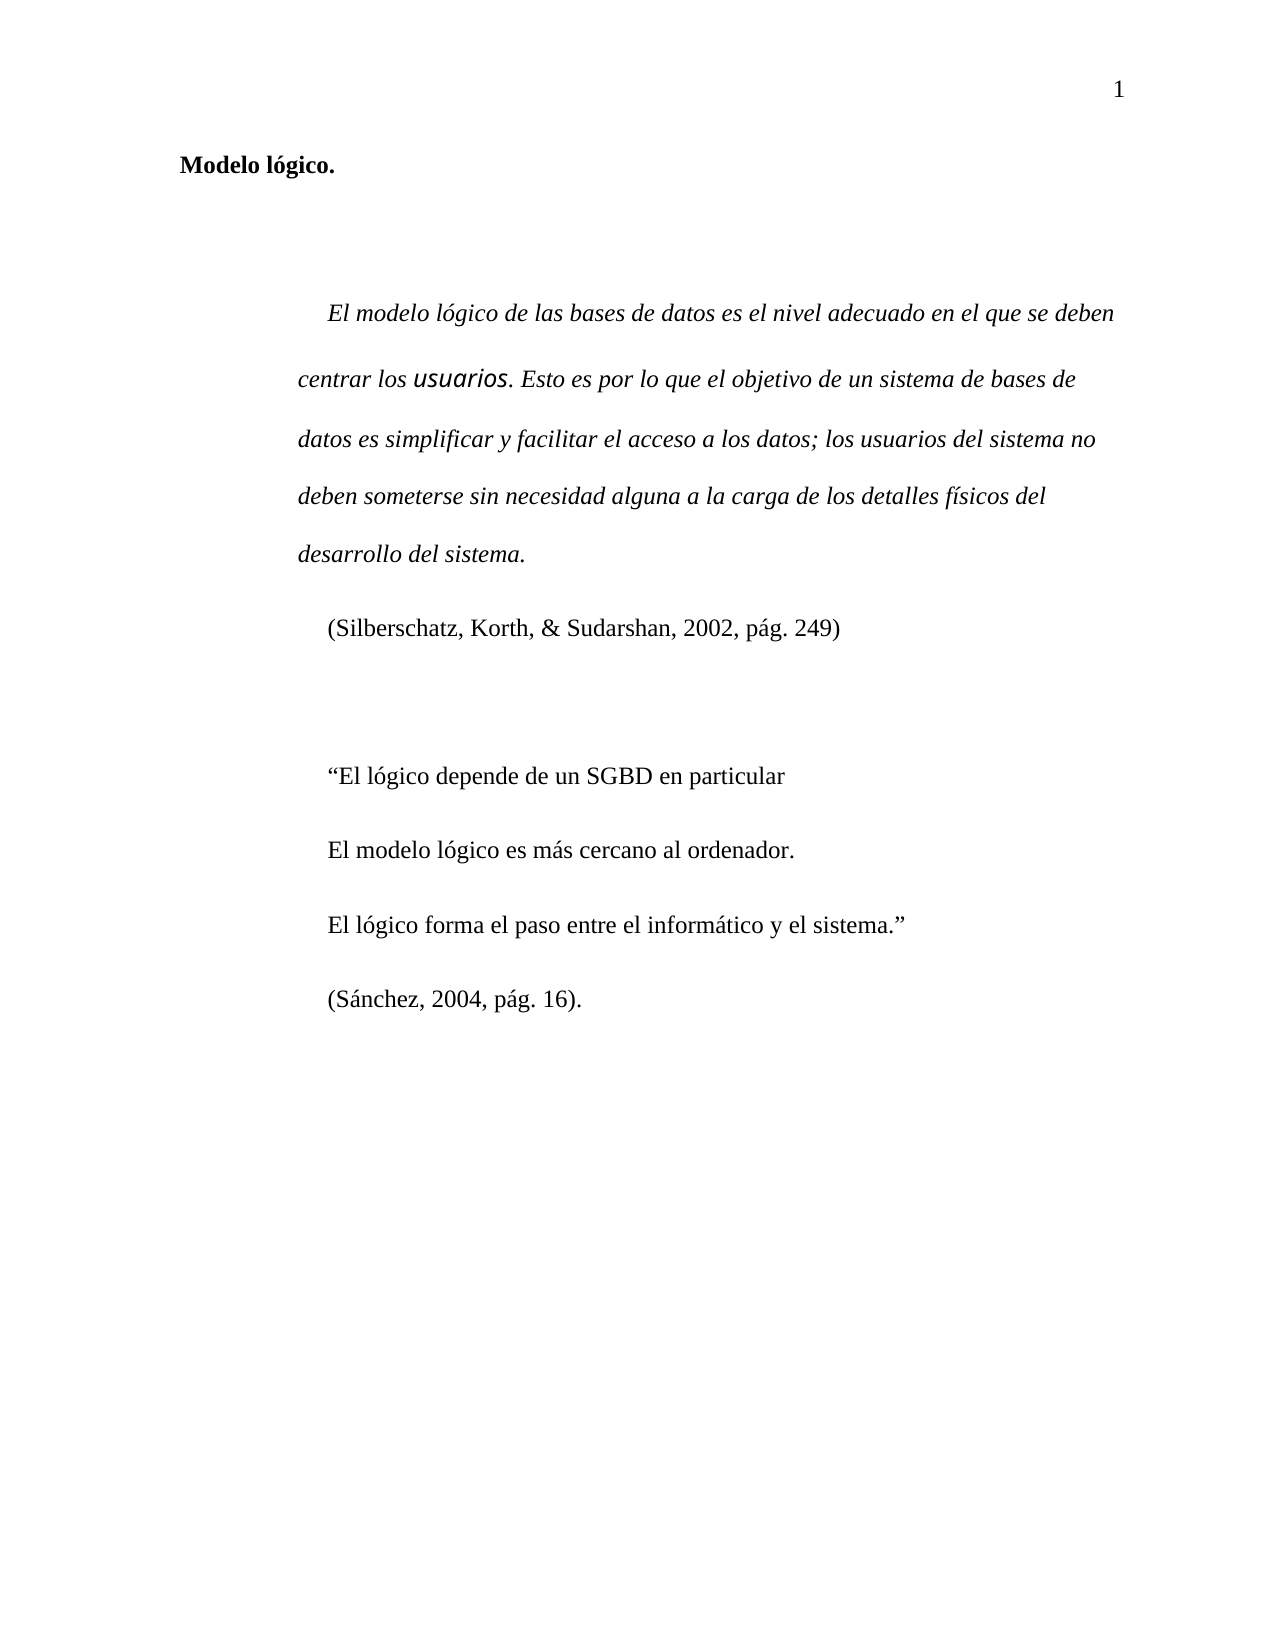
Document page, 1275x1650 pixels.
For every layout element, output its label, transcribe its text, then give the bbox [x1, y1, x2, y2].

text El modelo lógico es más cercano al ordenador. [298, 836, 1125, 864]
text . [298, 984, 1125, 1013]
text “El lógico depende de un SGBD en particular [298, 761, 1125, 790]
text El modelo lógico de las bases de datos es el nivel adecuado en el que se deben centrar los usuarios. Esto es por lo que el objetivo de un sistema de bases de datos es simplificar y facilitar el acceso a los datos; los usuarios del sistema no deben someterse sin necesidad alguna a la carga de los detalles físicos del desarrollo del sistema. [298, 298, 1125, 568]
text El lógico forma el paso entre el informático y el sistema.” [298, 910, 1125, 938]
text Modelo lógico. [150, 150, 1125, 179]
